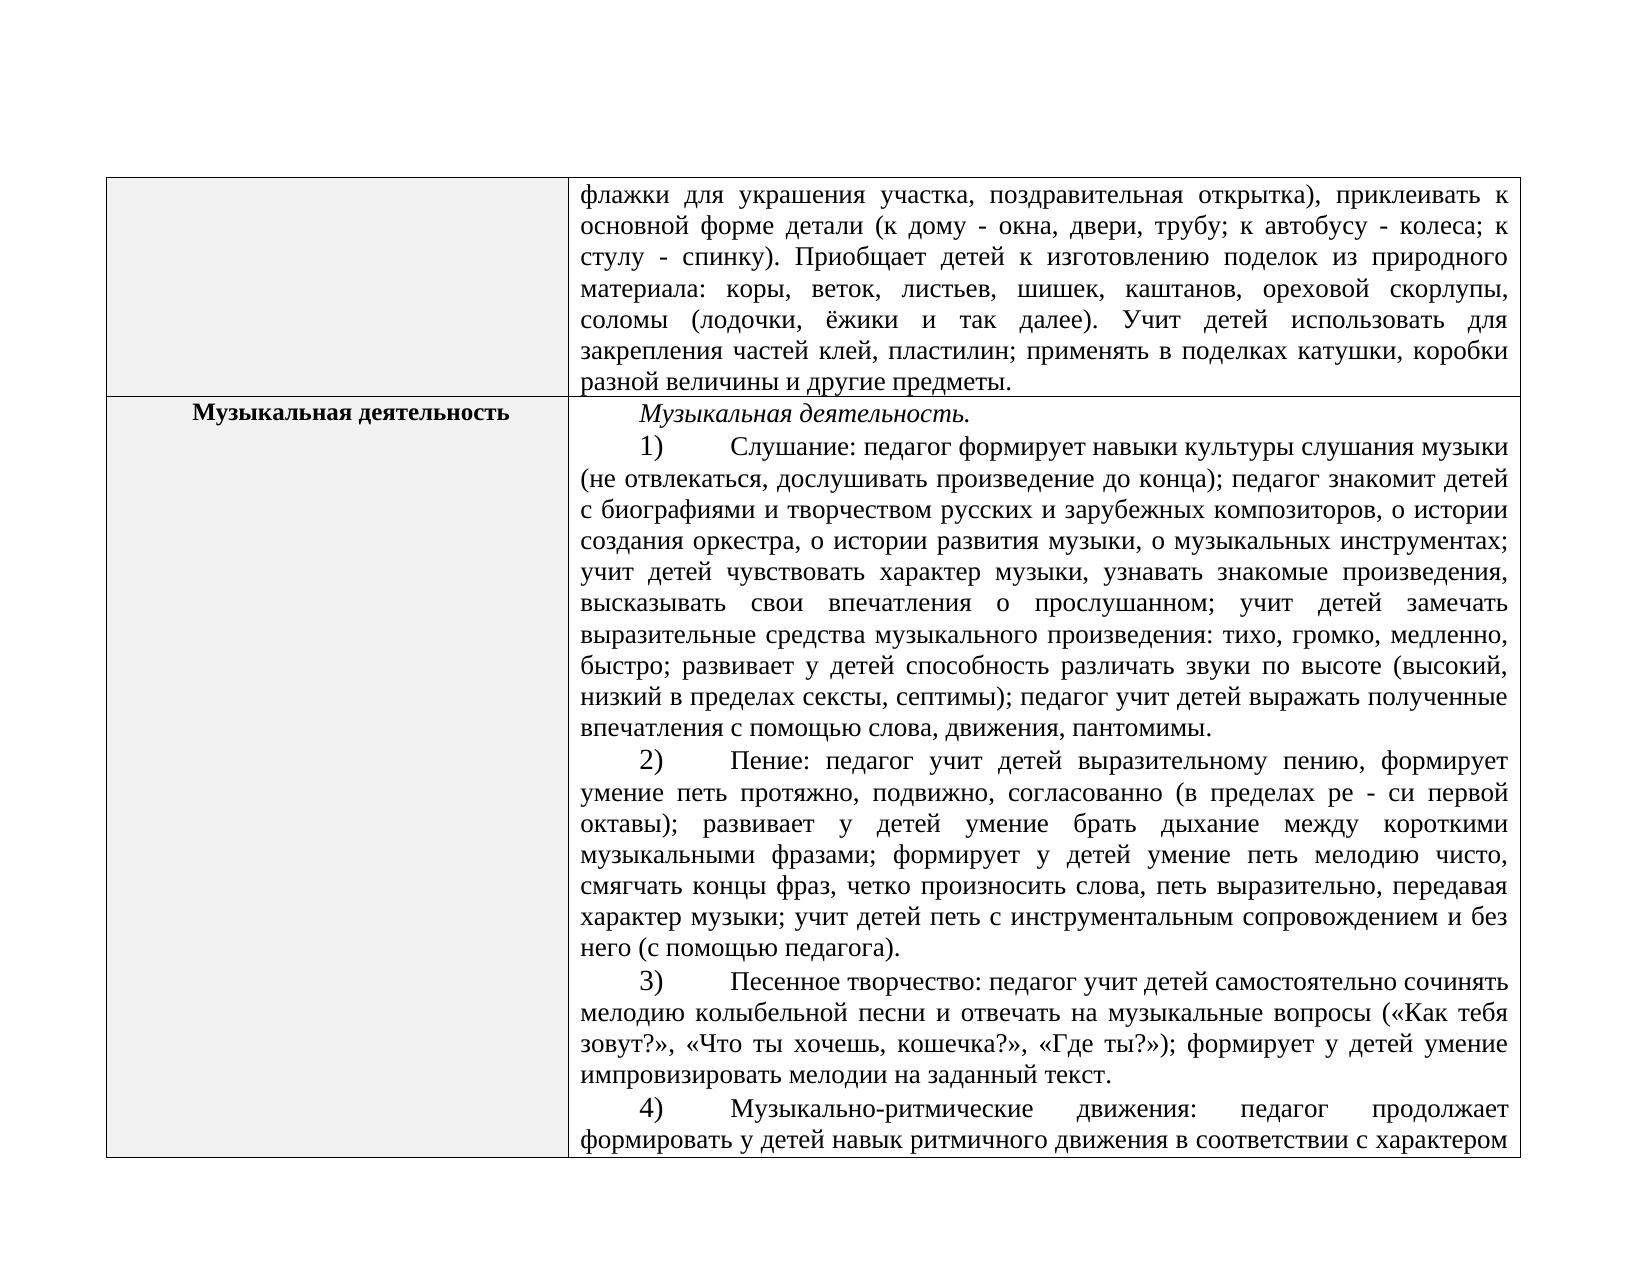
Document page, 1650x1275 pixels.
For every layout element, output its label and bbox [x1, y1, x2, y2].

table_cell [107, 397, 568, 1157]
table_cell [569, 178, 1520, 396]
table_cell [107, 178, 568, 396]
table_cell [569, 397, 1520, 1157]
